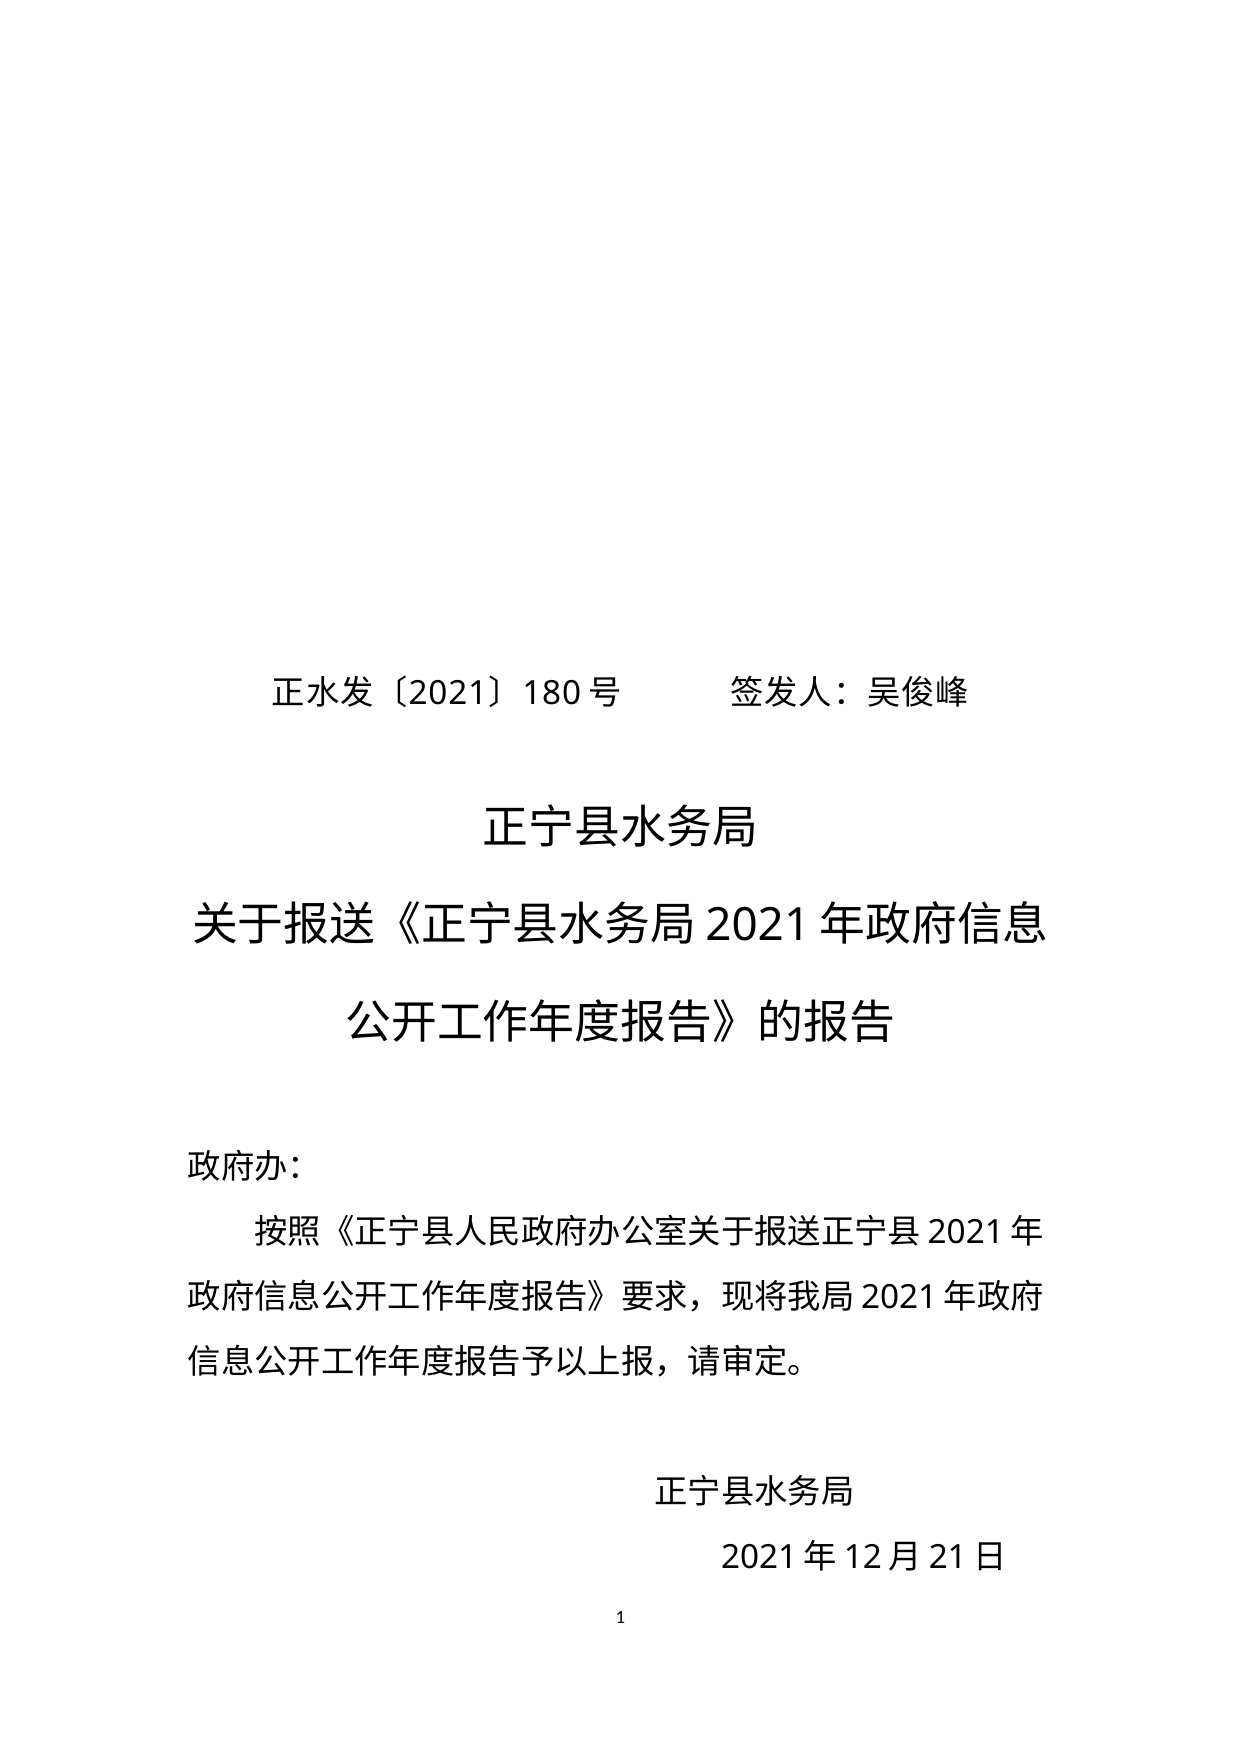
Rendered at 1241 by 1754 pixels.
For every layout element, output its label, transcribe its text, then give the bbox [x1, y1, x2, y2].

text 正宁县水务局 [187, 774, 1053, 872]
text 正宁县水务局 [187, 1457, 1053, 1522]
text 正水发〔2021〕180号 签发人：吴俊峰 [187, 658, 1053, 716]
text 政府办： [187, 1132, 1053, 1197]
text 2021年12月21日 [187, 1522, 1053, 1587]
text 关于报送《正宁县水务局2021年政府信息公开工作年度报告》的报告 [187, 872, 1053, 1067]
text 按照《正宁县人民政府办公室关于报送正宁县2021年政府信息公开工作年度报告》要求，现将我局2021年政府信息公开工作年度报告予以上报，请审定。 [187, 1197, 1053, 1392]
